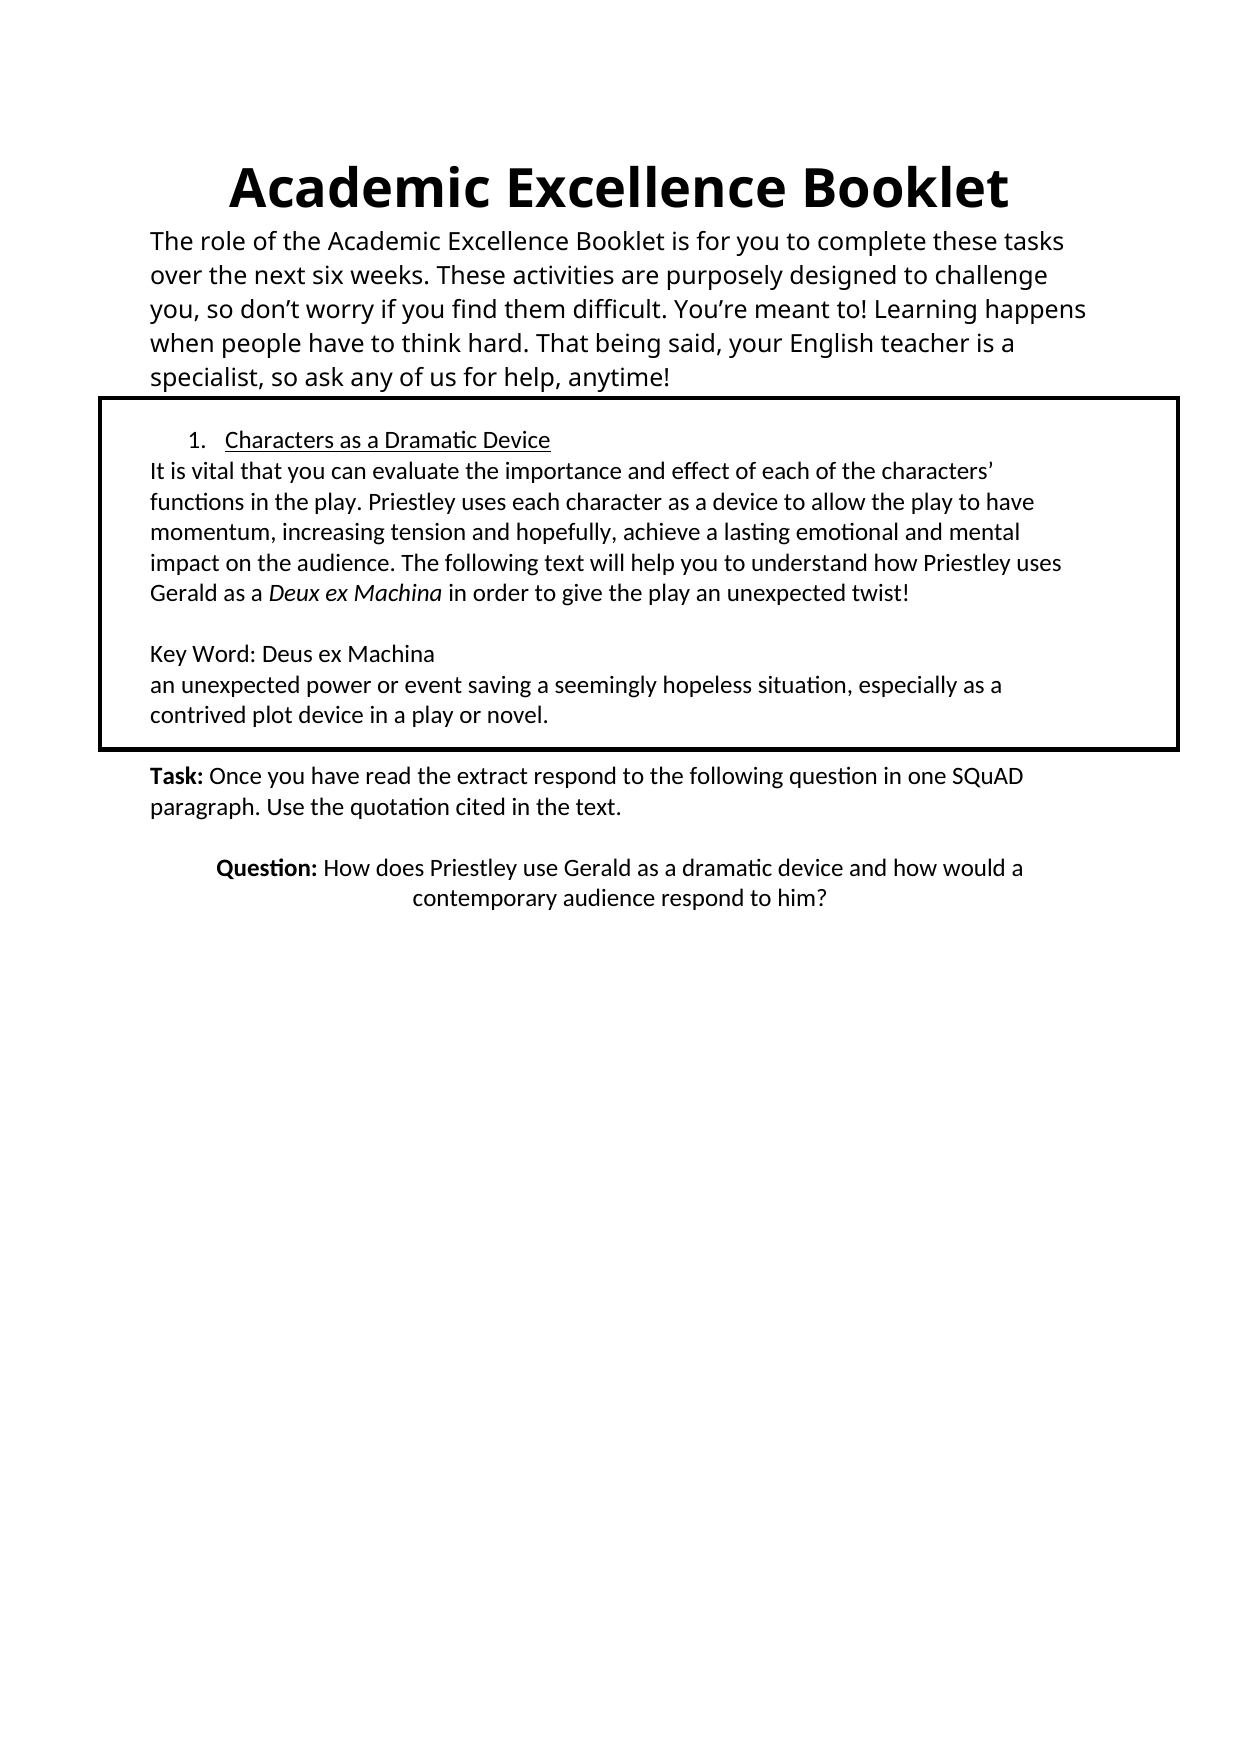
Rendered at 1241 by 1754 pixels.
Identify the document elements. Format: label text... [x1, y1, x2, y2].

text It is vital that you can evaluate the importance and effect of each of the characters’ functions in the play. Priestley uses each character as a device to allow the play to have momentum, increasing tension and hopefully, achieve a lasting emotional and mental impact on the audience. The following text will help you to understand how Priestley uses Gerald as a Deux ex Machina in order to give the play an unexpected twist! [150, 455, 1090, 608]
text an unexpected power or event saving a seemingly hopeless situation, especially as a contrived plot device in a play or novel. [549, 669, 1090, 730]
text Task: Once you have read the extract respond to the following question in one SQuAD paragraph. Use the quotation cited in the text. [150, 760, 1090, 821]
list Characters as a Dramatic Device [187, 424, 1090, 455]
text Key Word: Deus ex Machina [150, 638, 1090, 669]
text Academic Excellence Booklet [150, 150, 1090, 224]
text Question: How does Priestley use Gerald as a dramatic device and how would a contemporary audience respond to him? [150, 852, 1090, 913]
text The role of the Academic Excellence Booklet is for you to complete these tasks over the next six weeks. These activities are purposely designed to challenge you, so don’t worry if you find them difficult. You’re meant to! Learning happens when people have to think hard. That being said, your English teacher is a specialist, so ask any of us for help, anytime! [150, 224, 1090, 394]
